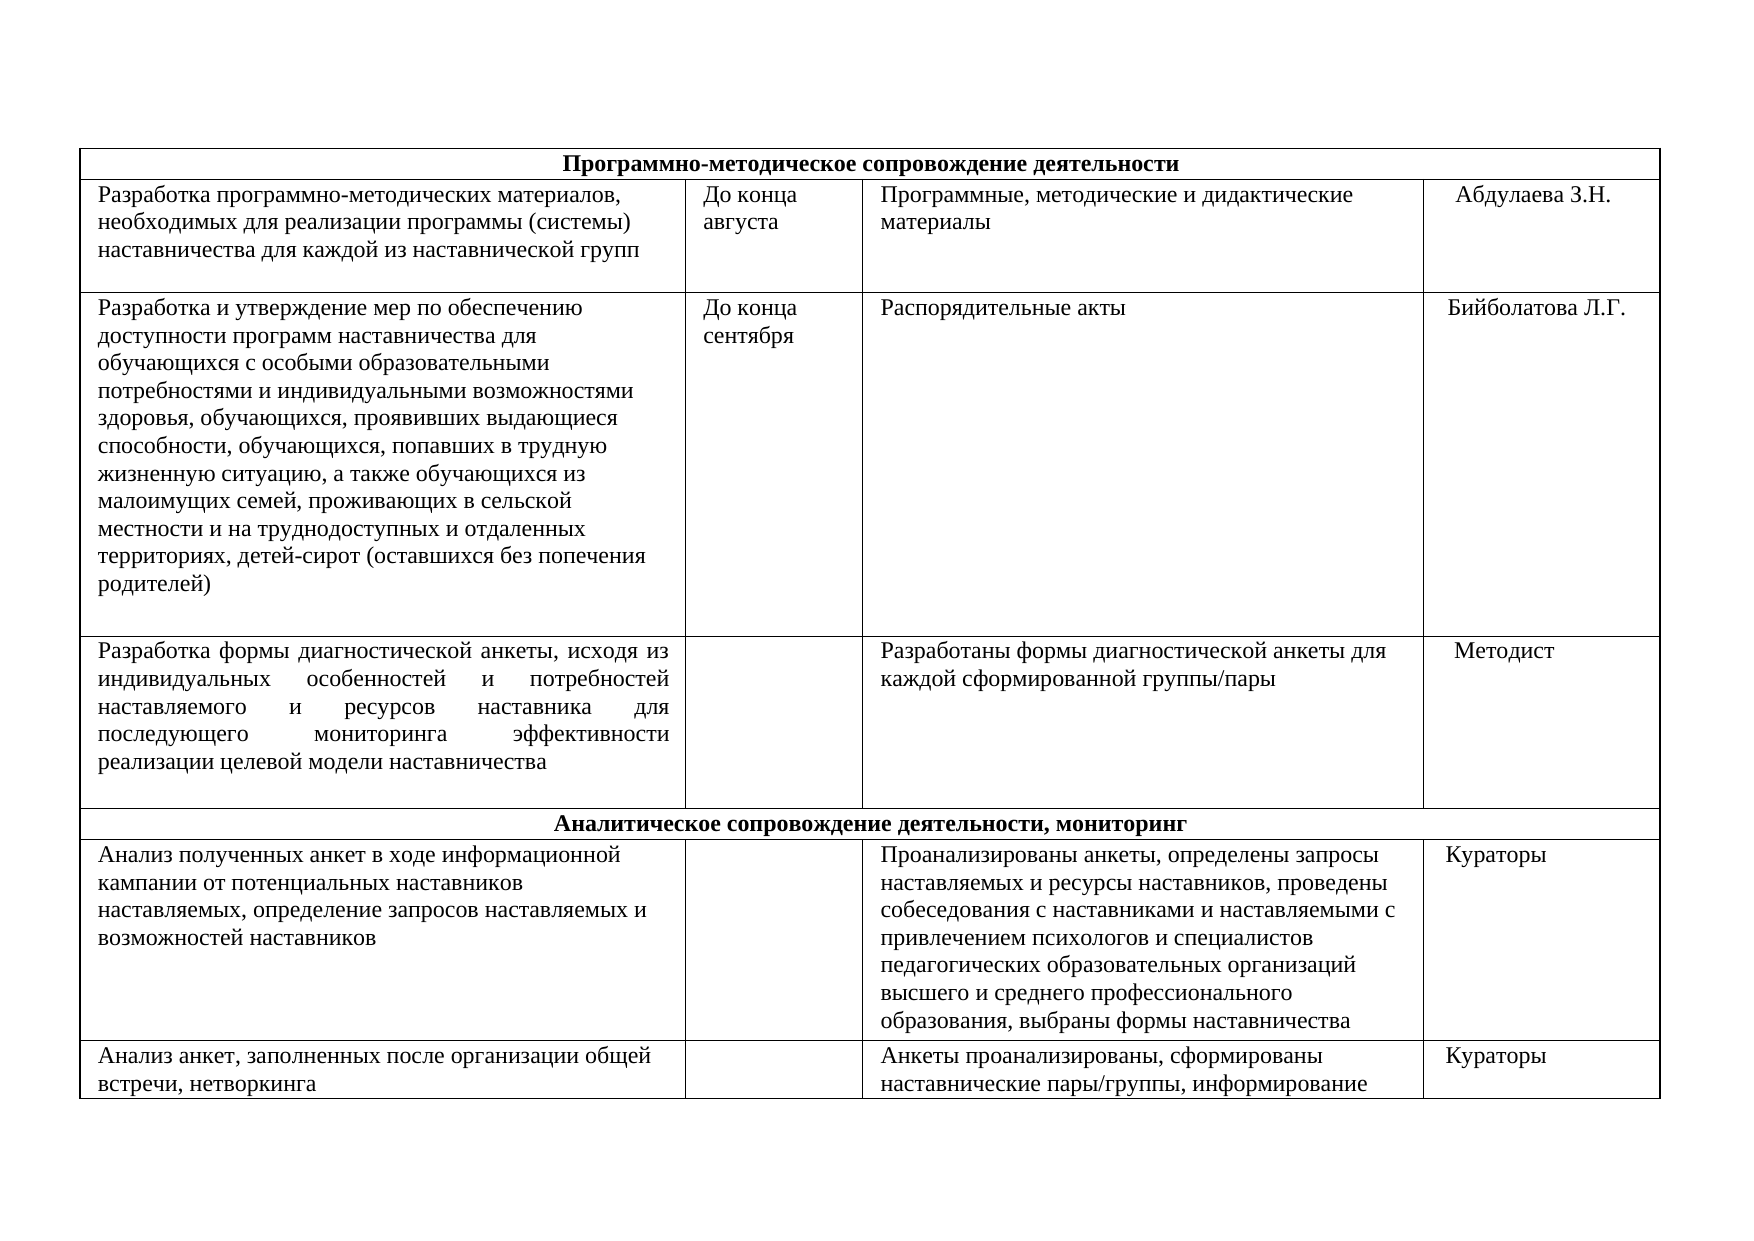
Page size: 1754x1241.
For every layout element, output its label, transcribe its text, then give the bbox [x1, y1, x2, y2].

table_cell Разработка формы диагностической анкеты, исходя из индивидуальных особенностей и потребностей наставляемого и ресурсов наставника для последующего мониторинга эффективности реализации целевой модели наставничества [81, 637, 685, 808]
table_cell Методист [1424, 637, 1659, 808]
table_cell [686, 840, 862, 1040]
table_cell [686, 637, 862, 808]
table_cell Разработаны формы диагностической анкеты для каждой сформированной группы/пары [863, 637, 1423, 808]
table_cell Аналитическое сопровождение деятельности, мониторинг [81, 809, 1659, 839]
table_cell [686, 1041, 862, 1098]
table_cell Анкеты проанализированы, сформированы наставнические пары/группы, информирование [863, 1041, 1423, 1098]
table_cell Проанализированы анкеты, определены запросы наставляемых и ресурсы наставников, проведены собеседования с наставниками и наставляемыми с привлечением психологов и специалистов педагогических образовательных организаций высшего и среднего профессионального образования, выбраны формы наставничества [863, 840, 1423, 1040]
table_cell Разработка программно-методических материалов, необходимых для реализации программы (системы) наставничества для каждой из наставнической групп [81, 180, 685, 292]
table_cell Программно-методическое сопровождение деятельности [81, 149, 1659, 179]
table_cell Анализ полученных анкет в ходе информационной кампании от потенциальных наставников наставляемых, определение запросов наставляемых и возможностей наставников [81, 840, 685, 1040]
table_cell Разработка и утверждение мер по обеспечению доступности программ наставничества для обучающихся с особыми образовательными потребностями и индивидуальными возможностями здоровья, обучающихся, проявивших выдающиеся способности, обучающихся, попавших в трудную жизненную ситуацию, а также обучающихся из малоимущих семей, проживающих в сельской местности и на труднодоступных и отдаленных территориях, детей-сирот (оставшихся без попечения родителей) [81, 293, 685, 636]
table_cell До конца сентября [686, 293, 862, 636]
table_cell Кураторы [1424, 1041, 1659, 1098]
table_cell Бийболатова Л.Г. [1424, 293, 1659, 636]
table_cell Программные, методические и дидактические материалы [863, 180, 1423, 292]
table_cell До конца августа [686, 180, 862, 292]
table_cell Анализ анкет, заполненных после организации общей встречи, нетворкинга [81, 1041, 685, 1098]
table_cell Распорядительные акты [863, 293, 1423, 636]
table_cell Абдулаева З.Н. [1424, 180, 1659, 292]
table_cell Кураторы [1424, 840, 1659, 1040]
